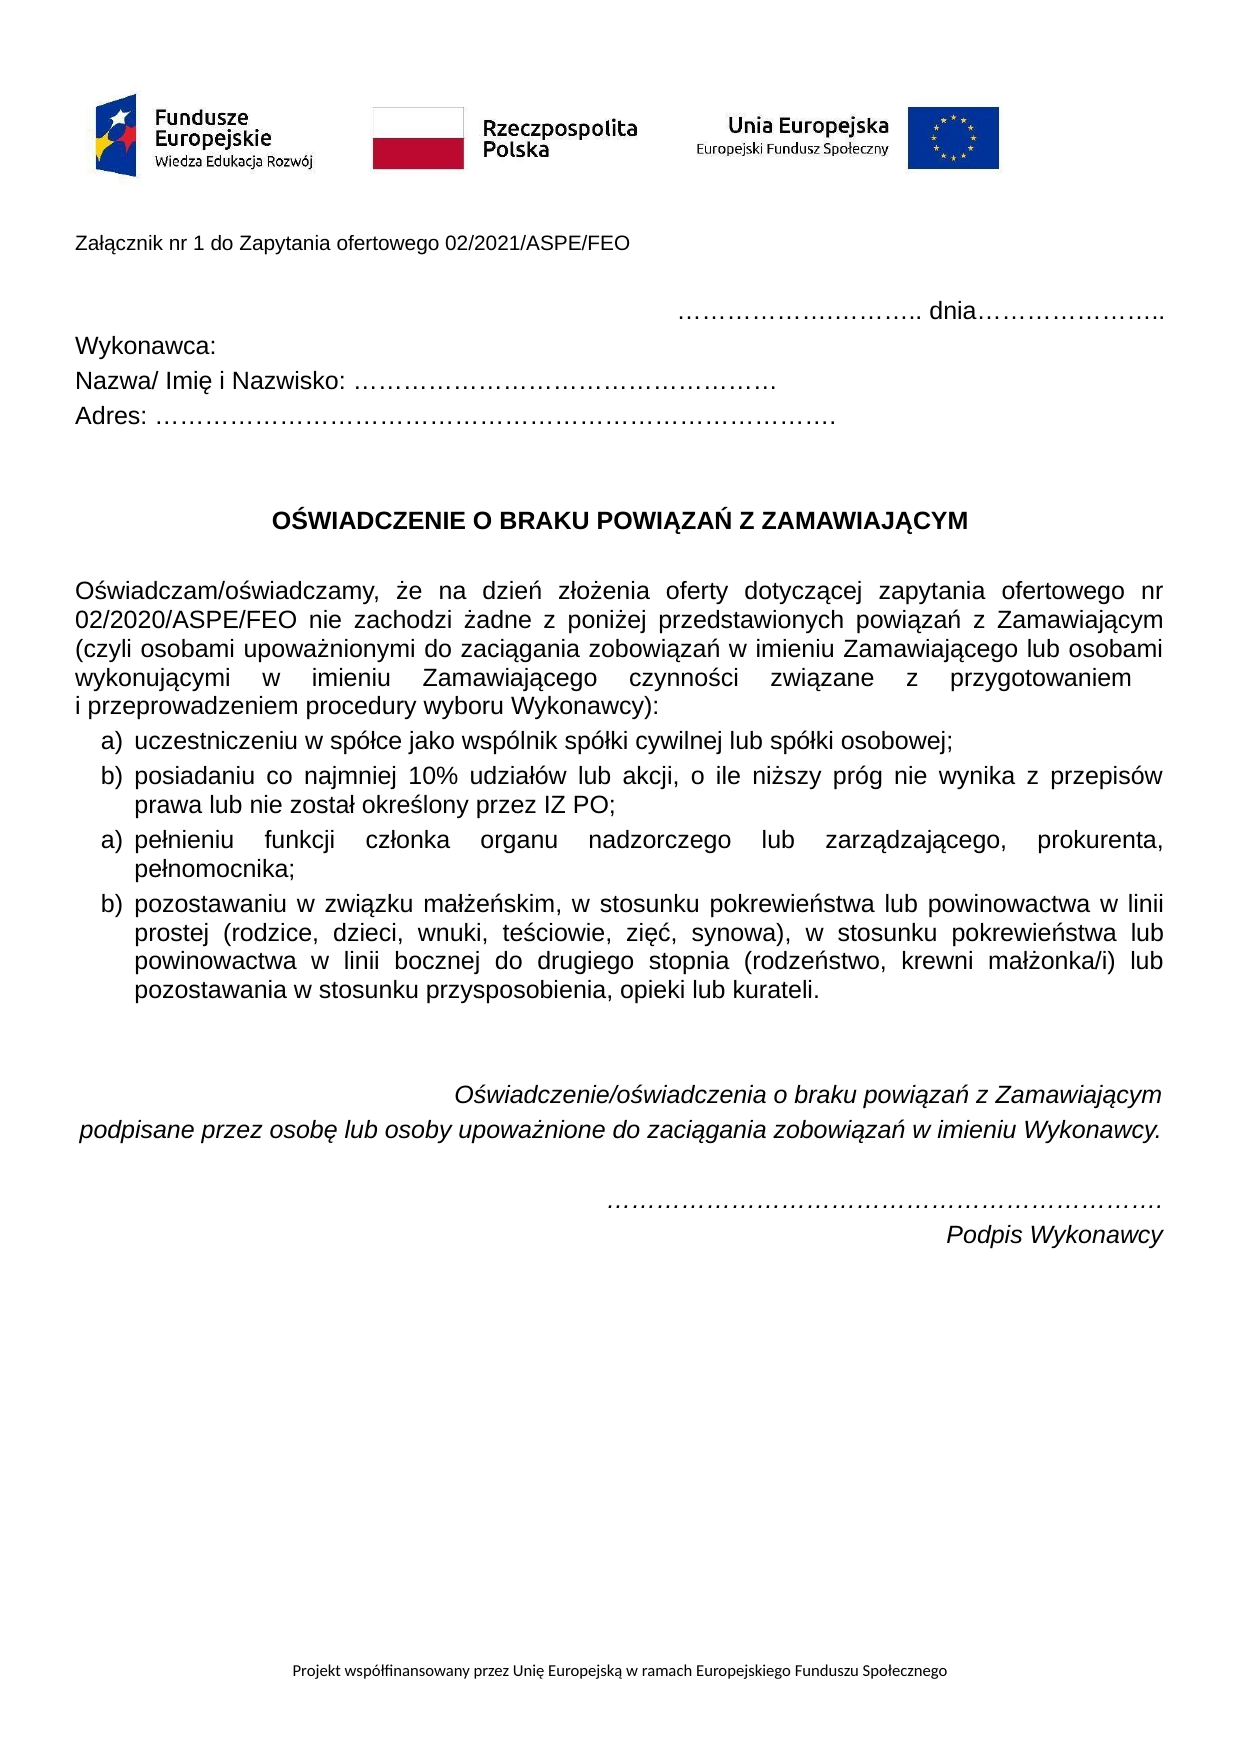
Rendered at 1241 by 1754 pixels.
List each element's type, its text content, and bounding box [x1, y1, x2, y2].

text Podpis Wykonawcy [75, 1220, 1165, 1249]
list pozostawaniu w związku małżeńskim, w stosunku pokrewieństwa lub powinowactwa w linii prostej (rodzice, dzieci, wnuki, teściowie, zięć, synowa), w stosunku pokrewieństwa lub powinowactwa w linii bocznej do drugiego stopnia (rodzeństwo, krewni małżonka/i) lub pozostawania w stosunku przysposobienia, opieki lub kurateli. [101, 889, 1165, 1004]
text Oświadczenie/oświadczenia o braku powiązań z Zamawiającym [75, 1080, 1165, 1109]
text Załącznik nr 1 do Zapytania ofertowego 02/2021/ASPE/FEO [75, 231, 1165, 255]
list pełnieniu funkcji członka organu nadzorczego lub zarządzającego, prokurenta, pełnomocnika; [101, 825, 1165, 882]
text Wykonawca: [75, 331, 1165, 360]
text ……………….……….. dnia………………….. [75, 296, 1165, 325]
text Oświadczam/oświadczamy, że na dzień złożenia oferty dotyczącej zapytania ofertowego nr 02/2020/ASPE/FEO nie zachodzi żadne z poniżej przedstawionych powiązań z Zamawiającym (czyli osobami upoważnionymi do zaciągania zobowiązań w imieniu Zamawiającego lub osobami wykonującymi w imieniu Zamawiającego czynności związane z przygotowaniem i przeprowadzeniem procedury wyboru Wykonawcy): [75, 576, 1165, 720]
list posiadaniu co najmniej 10% udziałów lub akcji, o ile niższy próg nie wynika z przepisów prawa lub nie został określony przez IZ PO; [101, 761, 1165, 819]
text podpisane przez osobę lub osoby upoważnione do zaciągania zobowiązań w imieniu Wykonawcy. [75, 1115, 1165, 1144]
text Adres: ………………………………………………………………………. [75, 401, 1165, 430]
picture [75, 73, 1019, 197]
text …………………………………………………………. [75, 1185, 1165, 1214]
list uczestniczeniu w spółce jako wspólnik spółki cywilnej lub spółki osobowej; [101, 726, 1165, 755]
text Nazwa/ Imię i Nazwisko: …………………………………………… [75, 366, 1165, 395]
text OŚWIADCZENIE O BRAKU POWIĄZAŃ Z ZAMAWIAJĄCYM [75, 506, 1165, 535]
